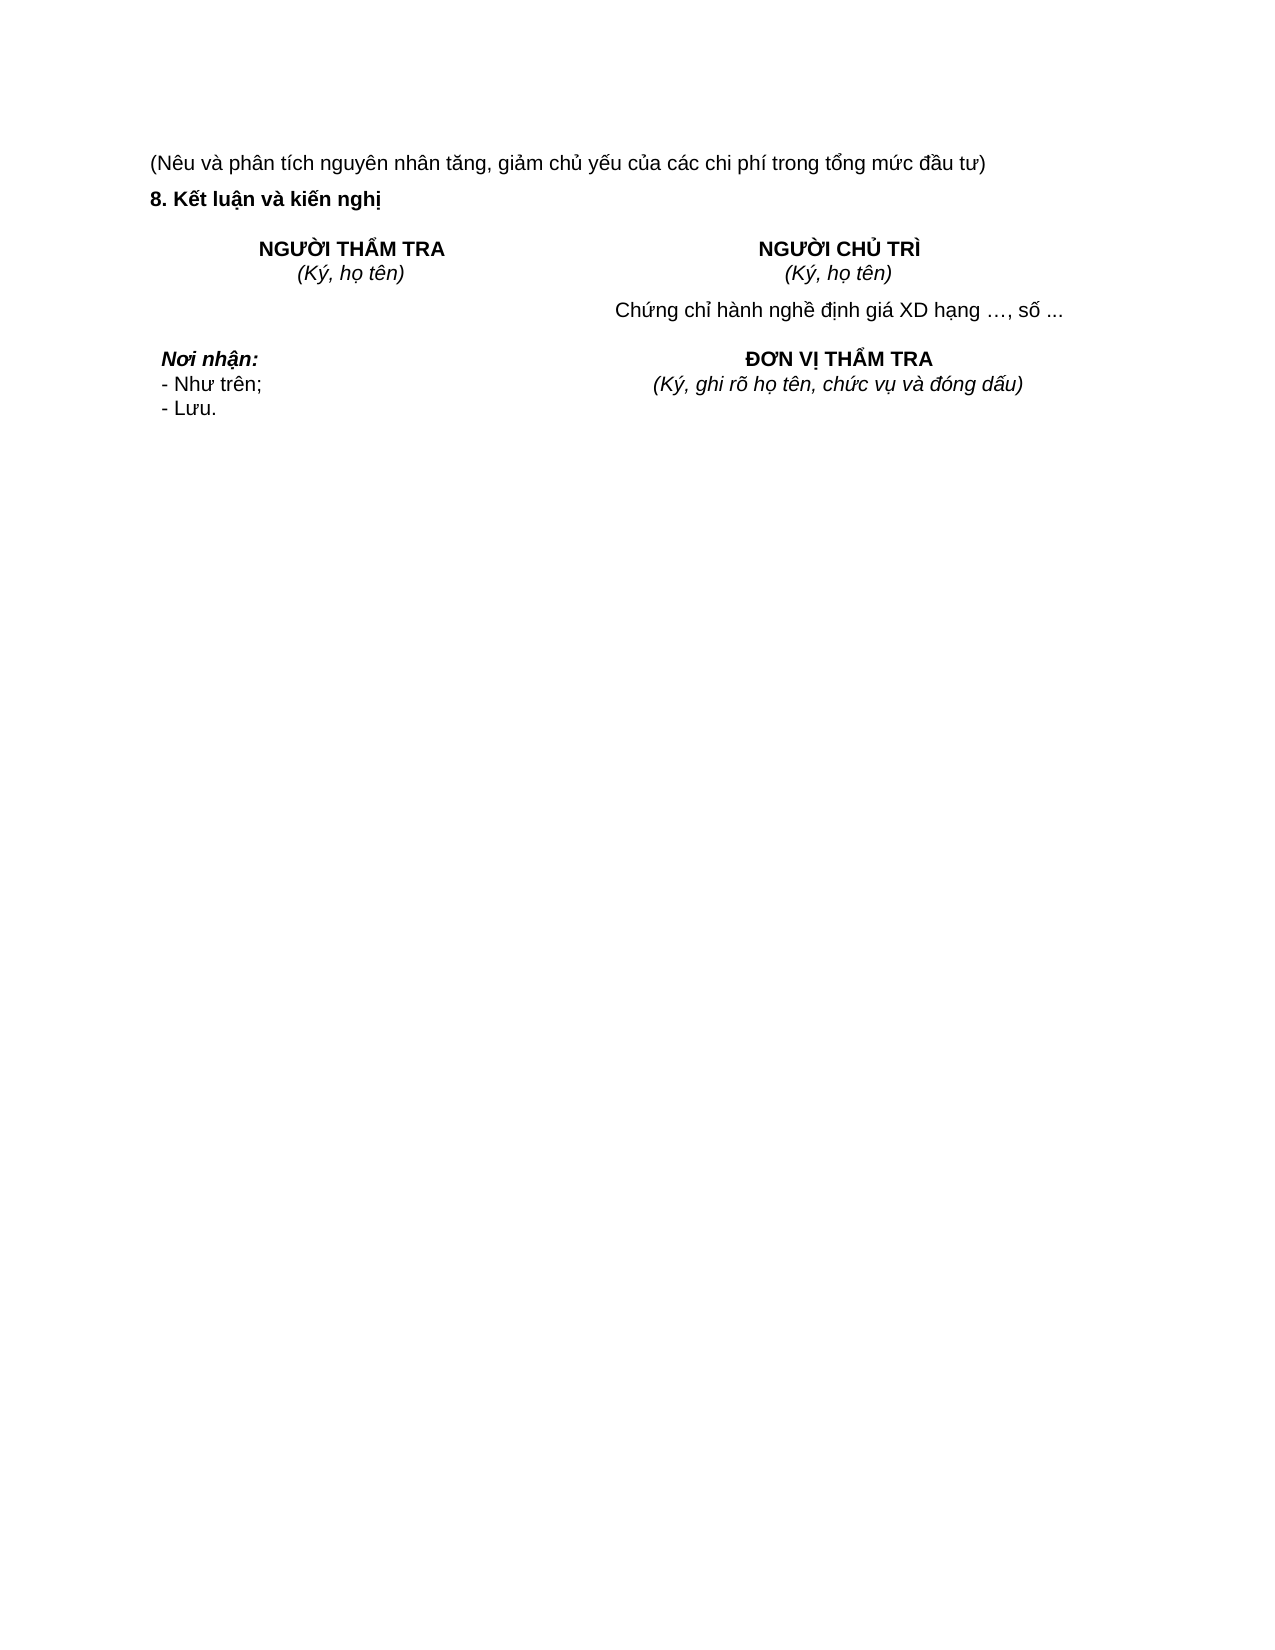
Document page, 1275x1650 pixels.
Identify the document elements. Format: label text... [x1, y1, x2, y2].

table_header ĐƠN VỊ THẨM TRA (Ký, ghi rõ họ tên, chức vụ và đóng dấu) [554, 334, 1125, 432]
table_header NGƯỜI CHỦ TRÌ (Ký, họ tên) Chứng chỉ hành nghề định giá XD hạng …, số ... [554, 224, 1125, 334]
text (Nêu và phân tích nguyên nhân tăng, giảm chủ yếu của các chi phí trong tổng mức đầu tư) [150, 150, 1125, 174]
table_header NGƯỜI THẨM TRA (Ký, họ tên) [150, 224, 554, 334]
text 8. Kết luận và kiến nghị [150, 187, 1125, 211]
table_header Nơi nhận: - Như trên; - Lưu. [150, 334, 554, 432]
